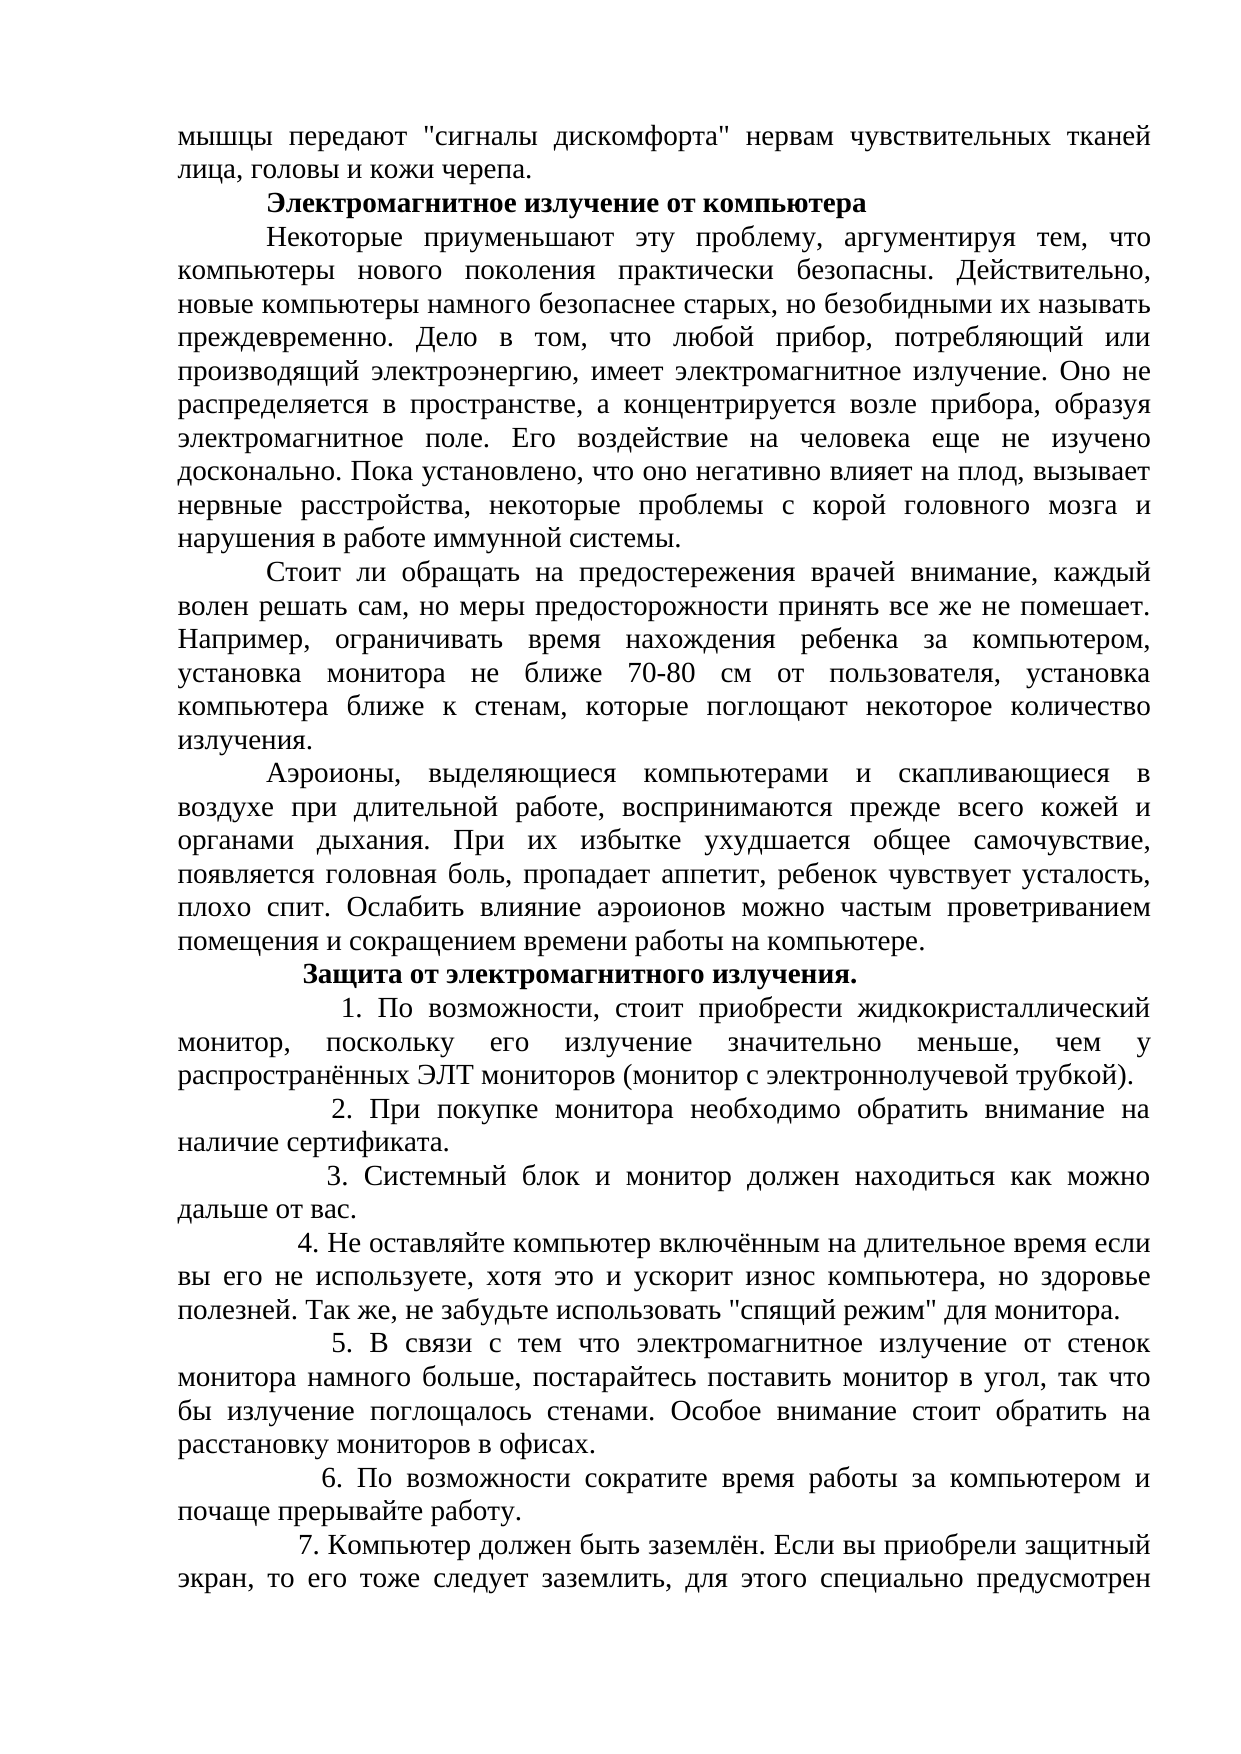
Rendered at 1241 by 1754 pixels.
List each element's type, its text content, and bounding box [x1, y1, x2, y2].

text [177, 1527, 1152, 1594]
text 2. При покупке монитора необходимо обратить внимание на наличие сертификата. [177, 1091, 1152, 1158]
text 3. Системный блок и монитор должен находиться как можно дальше от вас. [177, 1158, 1152, 1225]
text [177, 118, 1152, 185]
text 1. По возможности, стоит приобрести жидкокристаллический монитор, поскольку его излучение значительно меньше, чем у распространённых ЭЛТ мониторов (монитор с электроннолучевой трубкой). [177, 990, 1152, 1091]
text 5. В связи с тем что электромагнитное излучение от стенок монитора намного больше, постарайтесь поставить монитор в угол, так что бы излучение поглощалось стенами. Особое внимание стоит обратить на расстановку мониторов в офисах. [177, 1326, 1152, 1460]
text Аэроионы, выделяющиеся компьютерами и скапливающиеся в воздухе при длительной работе, воспринимаются прежде всего кожей и органами дыхания. При их избытке ухудшается общее самочувствие, появляется головная боль, пропадает аппетит, ребенок чувствует усталость, плохо спит. Ослабить влияние аэроионов можно частым проветриванием помещения и сокращением времени работы на компьютере. [177, 755, 1152, 957]
text 4. Не оставляйте компьютер включённым на длительное время если вы его не используете, хотя это и ускорит износ компьютера, но здоровье полезней. Так же, не забудьте использовать "спящий режим" для монитора. [177, 1225, 1152, 1326]
text Защита от электромагнитного излучения. [177, 957, 1152, 990]
text Стоит ли обращать на предостережения врачей внимание, каждый волен решать сам, но меры предосторожности принять все же не помешает. Например, ограничивать время нахождения ребенка за компьютером, установка монитора не ближе 70- от пользователя, установка компьютера ближе к стенам, которые поглощают некоторое количество излучения. [177, 554, 1152, 755]
text Электромагнитное излучение от компьютера [177, 185, 1152, 219]
text Некоторые приуменьшают эту проблему, аргументируя тем, что компьютеры нового поколения практически безопасны. Действительно, новые компьютеры намного безопаснее старых, но безобидными их называть преждевременно. Дело в том, что любой прибор, потребляющий или производящий электроэнергию, имеет электромагнитное излучение. Оно не распределяется в пространстве, а концентрируется возле прибора, образуя электромагнитное поле. Его воздействие на человека еще не изучено досконально. Пока установлено, что оно негативно влияет на плод, вызывает нервные расстройства, некоторые проблемы с корой головного мозга и нарушения в работе иммунной системы. [177, 219, 1152, 554]
text 6. По возможности сократите время работы за компьютером и почаще прерывайте работу. [177, 1460, 1152, 1527]
